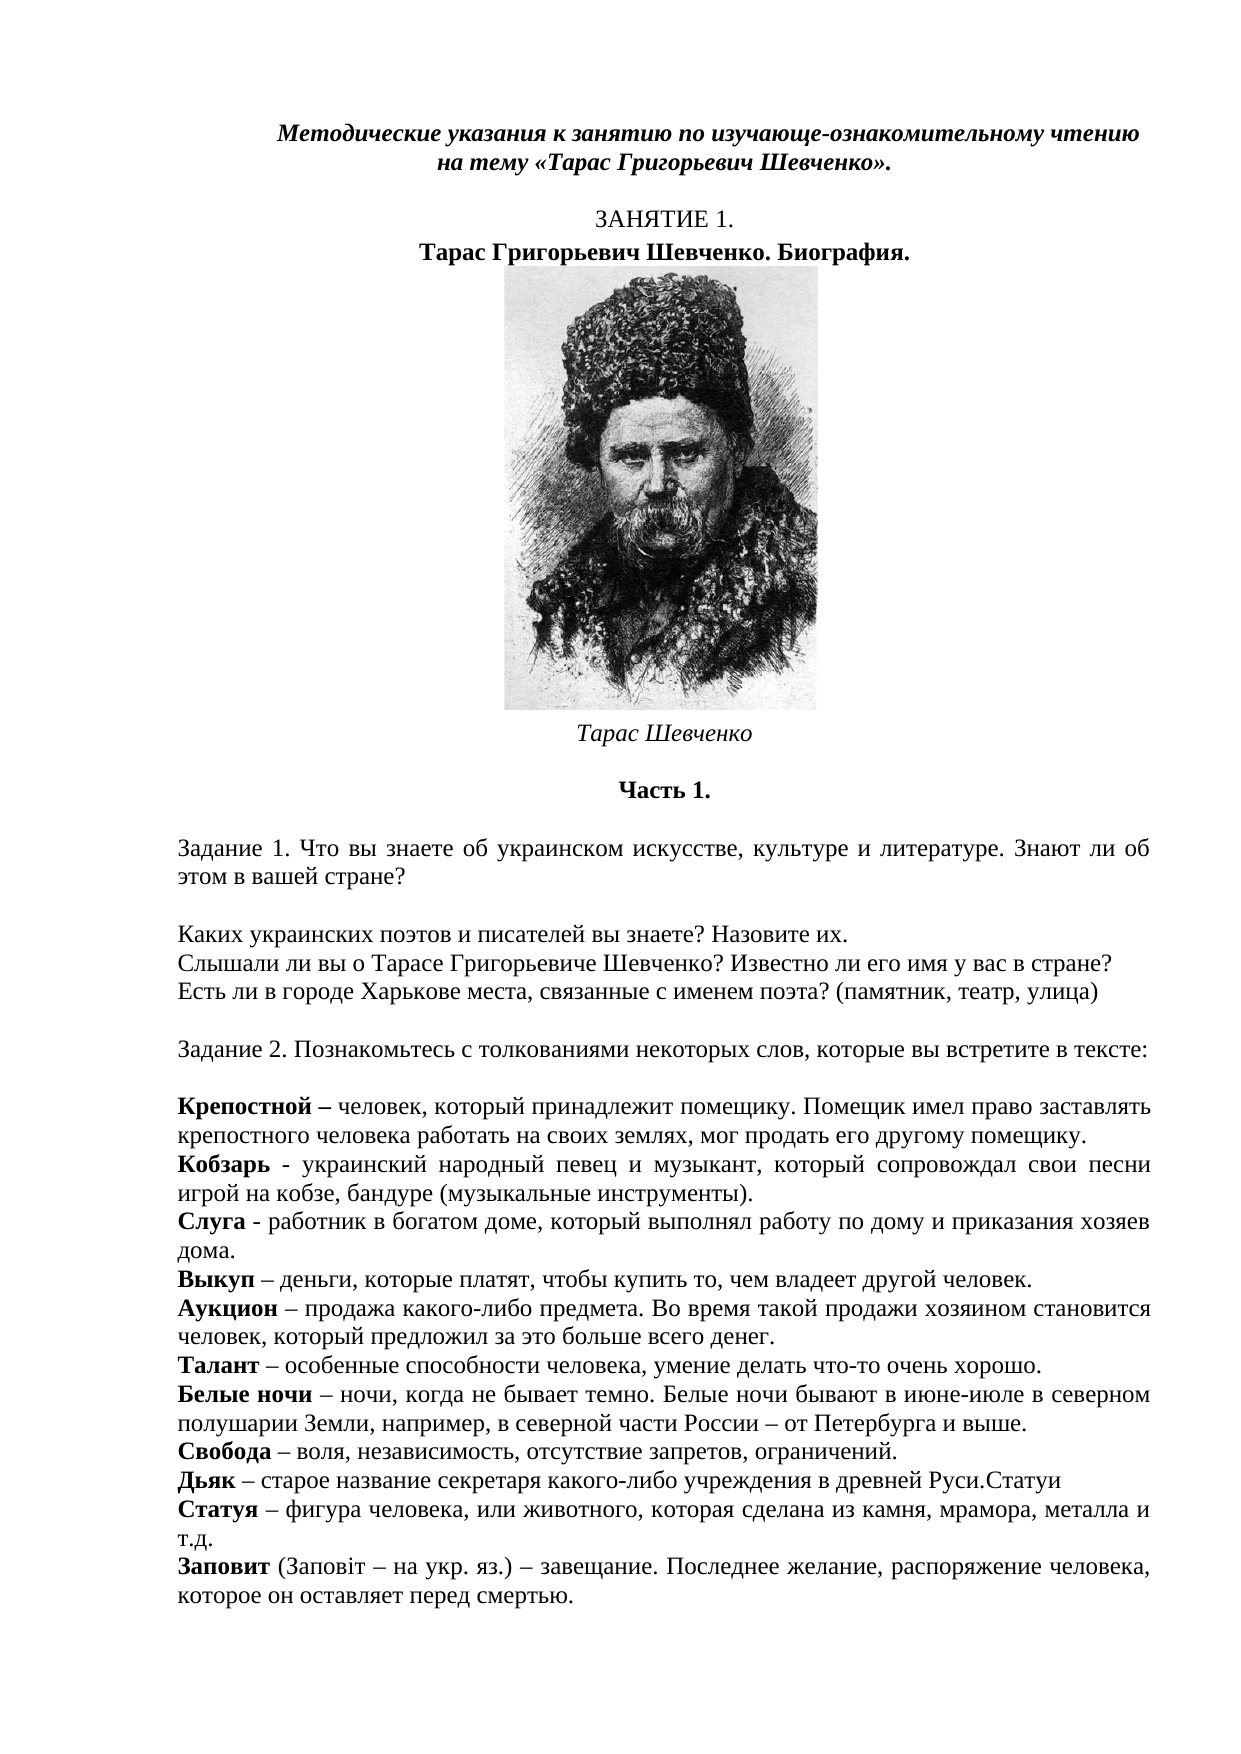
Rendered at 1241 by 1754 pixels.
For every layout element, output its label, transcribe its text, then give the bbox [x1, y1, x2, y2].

text Тарас Шевченко [177, 718, 1152, 746]
text Есть ли в городе Харькове места, связанные с именем поэта? (памятник, театр, улица) [177, 976, 1152, 1005]
text Заповит (Заповіт – на укр. яз.) – завещание. Последнее желание, распоряжение человека, которое он оставляет перед смертью. [177, 1551, 1152, 1609]
text Дьяк – старое название секретаря какого-либо учреждения в древней Руси.Статуи [177, 1465, 1152, 1494]
text ЗАНЯТИЕ 1. [177, 204, 1152, 233]
text Кобзарь - украинский народный певец и музыкант, который сопровождал свои песни игрой на кобзе, бандуре (музыкальные инструменты). [177, 1149, 1152, 1206]
picture [504, 266, 825, 718]
text Свобода – воля, независимость, отсутствие запретов, ограничений. [177, 1436, 1152, 1465]
text Тарас Григорьевич Шевченко. Биография. [177, 237, 1152, 266]
text Белые ночи – ночи, когда не бывает темно. Белые ночи бывают в июне-июле в северном полушарии Земли, например, в северной части России – от Петербурга и выше. [177, 1379, 1152, 1436]
text Аукцион – продажа какого-либо предмета. Во время такой продажи хозяином становится человек, который предложил за это больше всего денег. [177, 1293, 1152, 1350]
text Задание 1. Что вы знаете об украинском искусстве, культуре и литературе. Знают ли об этом в вашей стране? [177, 833, 1152, 890]
text Задание 2. Познакомьтесь с толкованиями некоторых слов, которые вы встретите в тексте: [177, 1034, 1152, 1063]
text Статуя – фигура человека, или животного, которая сделана из камня, мрамора, металла и т.д. [177, 1494, 1152, 1551]
text Слуга - работник в богатом доме, который выполнял работу по дому и приказания хозяев дома. [177, 1206, 1152, 1264]
text Слышали ли вы о Тарасе Григорьевиче Шевченко? Известно ли его имя у вас в стране? [177, 948, 1152, 976]
text Методические указания к занятию по изучающе-ознакомительному чтению на тему «Тарас Григорьевич Шевченко». [177, 118, 1152, 176]
text Выкуп – деньги, которые платят, чтобы купить то, чем владеет другой человек. [177, 1264, 1152, 1293]
text Крепостной – человек, который принадлежит помещику. Помещик имел право заставлять крепостного человека работать на своих землях, мог продать его другому помещику. [177, 1091, 1152, 1149]
text Часть 1. [177, 775, 1152, 804]
text Талант – особенные способности человека, умение делать что-то очень хорошо. [177, 1350, 1152, 1379]
text Каких украинских поэтов и писателей вы знаете? Назовите их. [177, 919, 1152, 948]
